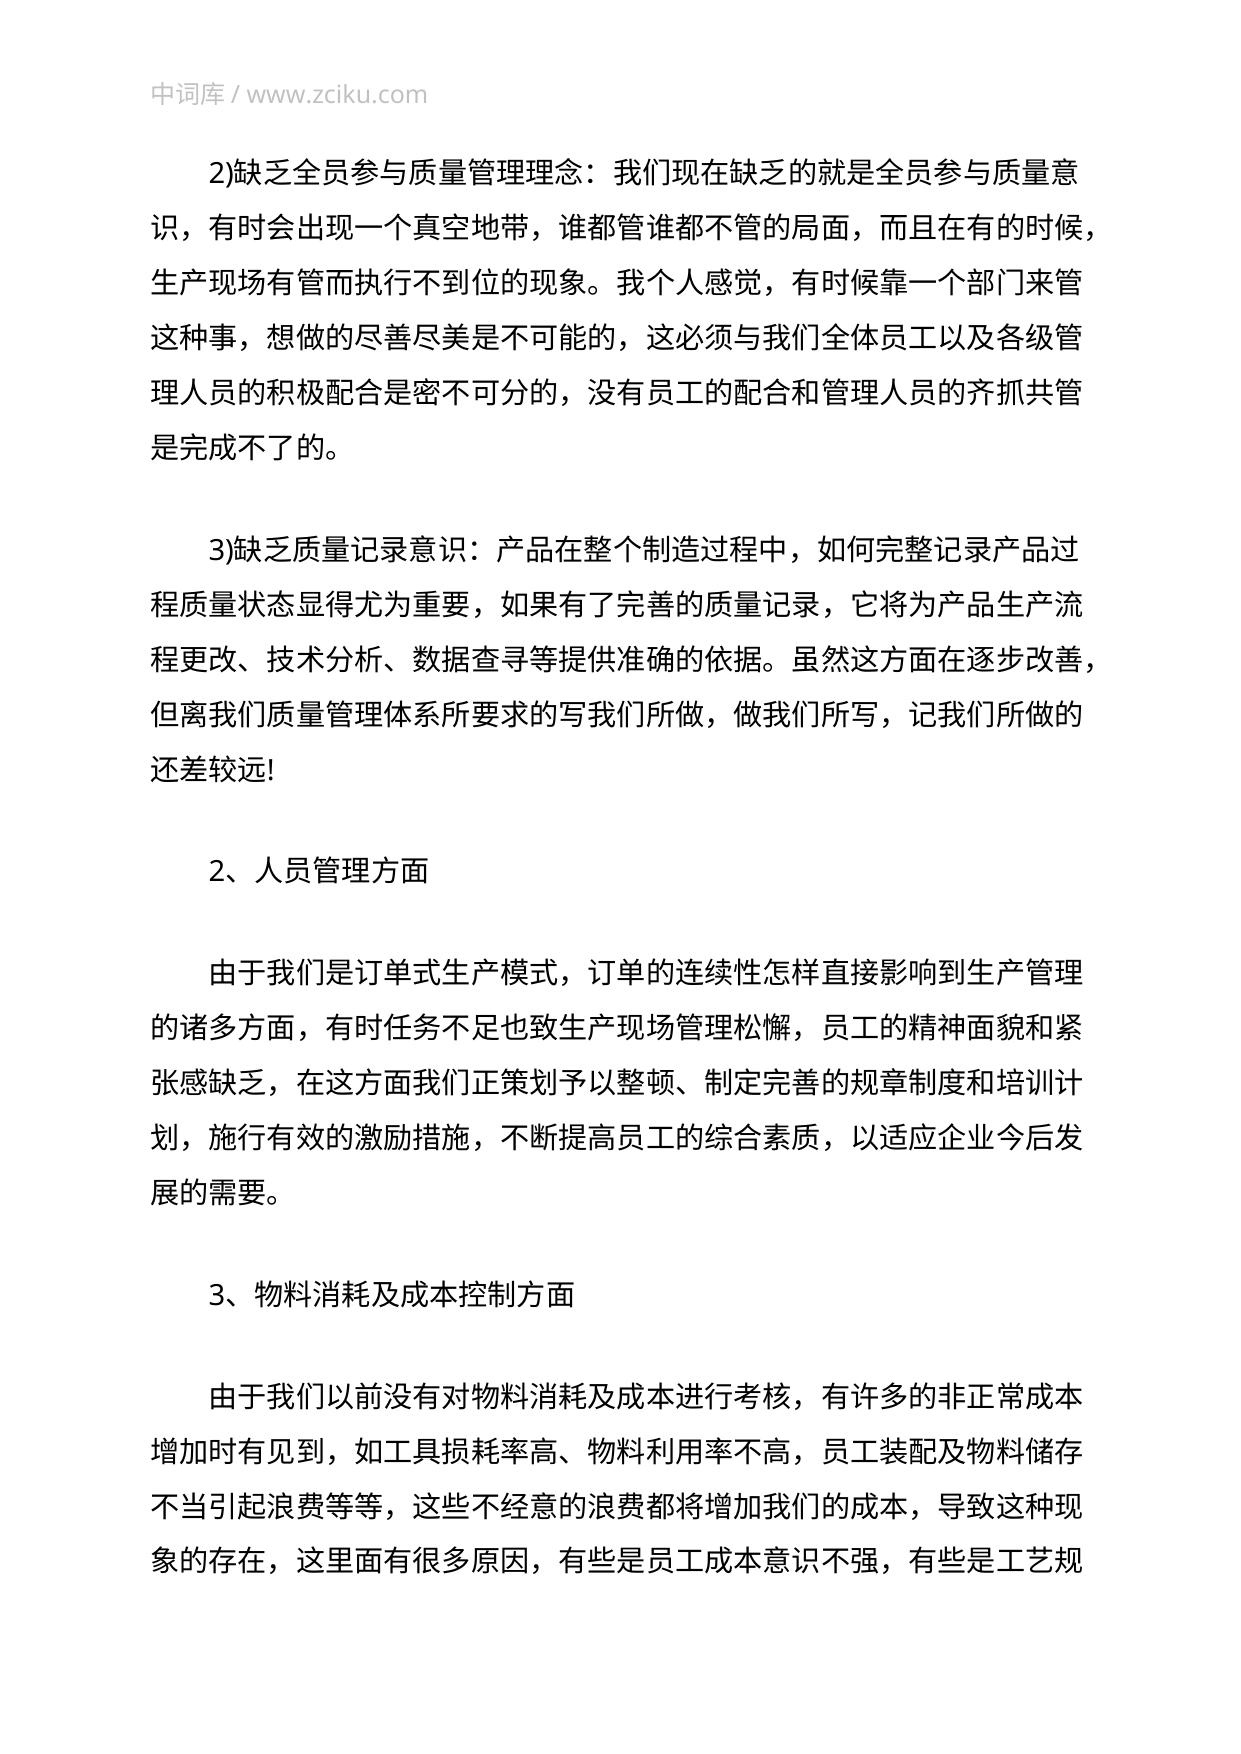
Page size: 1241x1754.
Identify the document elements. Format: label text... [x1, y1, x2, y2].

text 3、物料消耗及成本控制方面 [150, 1271, 1090, 1314]
text 3)缺乏质量记录意识：产品在整个制造过程中，如何完整记录产品过程质量状态显得尤为重要，如果有了完善的质量记录，它将为产品生产流程更改、技术分析、数据查寻等提供准确的依据。虽然这方面在逐步改善，但离我们质量管理体系所要求的写我们所做，做我们所写，记我们所做的还差较远! [150, 526, 1090, 788]
text 2、人员管理方面 [150, 848, 1090, 890]
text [150, 1373, 1090, 1580]
text 2)缺乏全员参与质量管理理念：我们现在缺乏的就是全员参与质量意识，有时会出现一个真空地带，谁都管谁都不管的局面，而且在有的时候，生产现场有管而执行不到位的现象。我个人感觉，有时候靠一个部门来管这种事，想做的尽善尽美是不可能的，这必须与我们全体员工以及各级管理人员的积极配合是密不可分的，没有员工的配合和管理人员的齐抓共管是完成不了的。 [150, 150, 1090, 467]
text 由于我们是订单式生产模式，订单的连续性怎样直接影响到生产管理的诸多方面，有时任务不足也致生产现场管理松懈，员工的精神面貌和紧张感缺乏，在这方面我们正策划予以整顿、制定完善的规章制度和培训计划，施行有效的激励措施，不断提高员工的综合素质，以适应企业今后发展的需要。 [150, 950, 1090, 1212]
